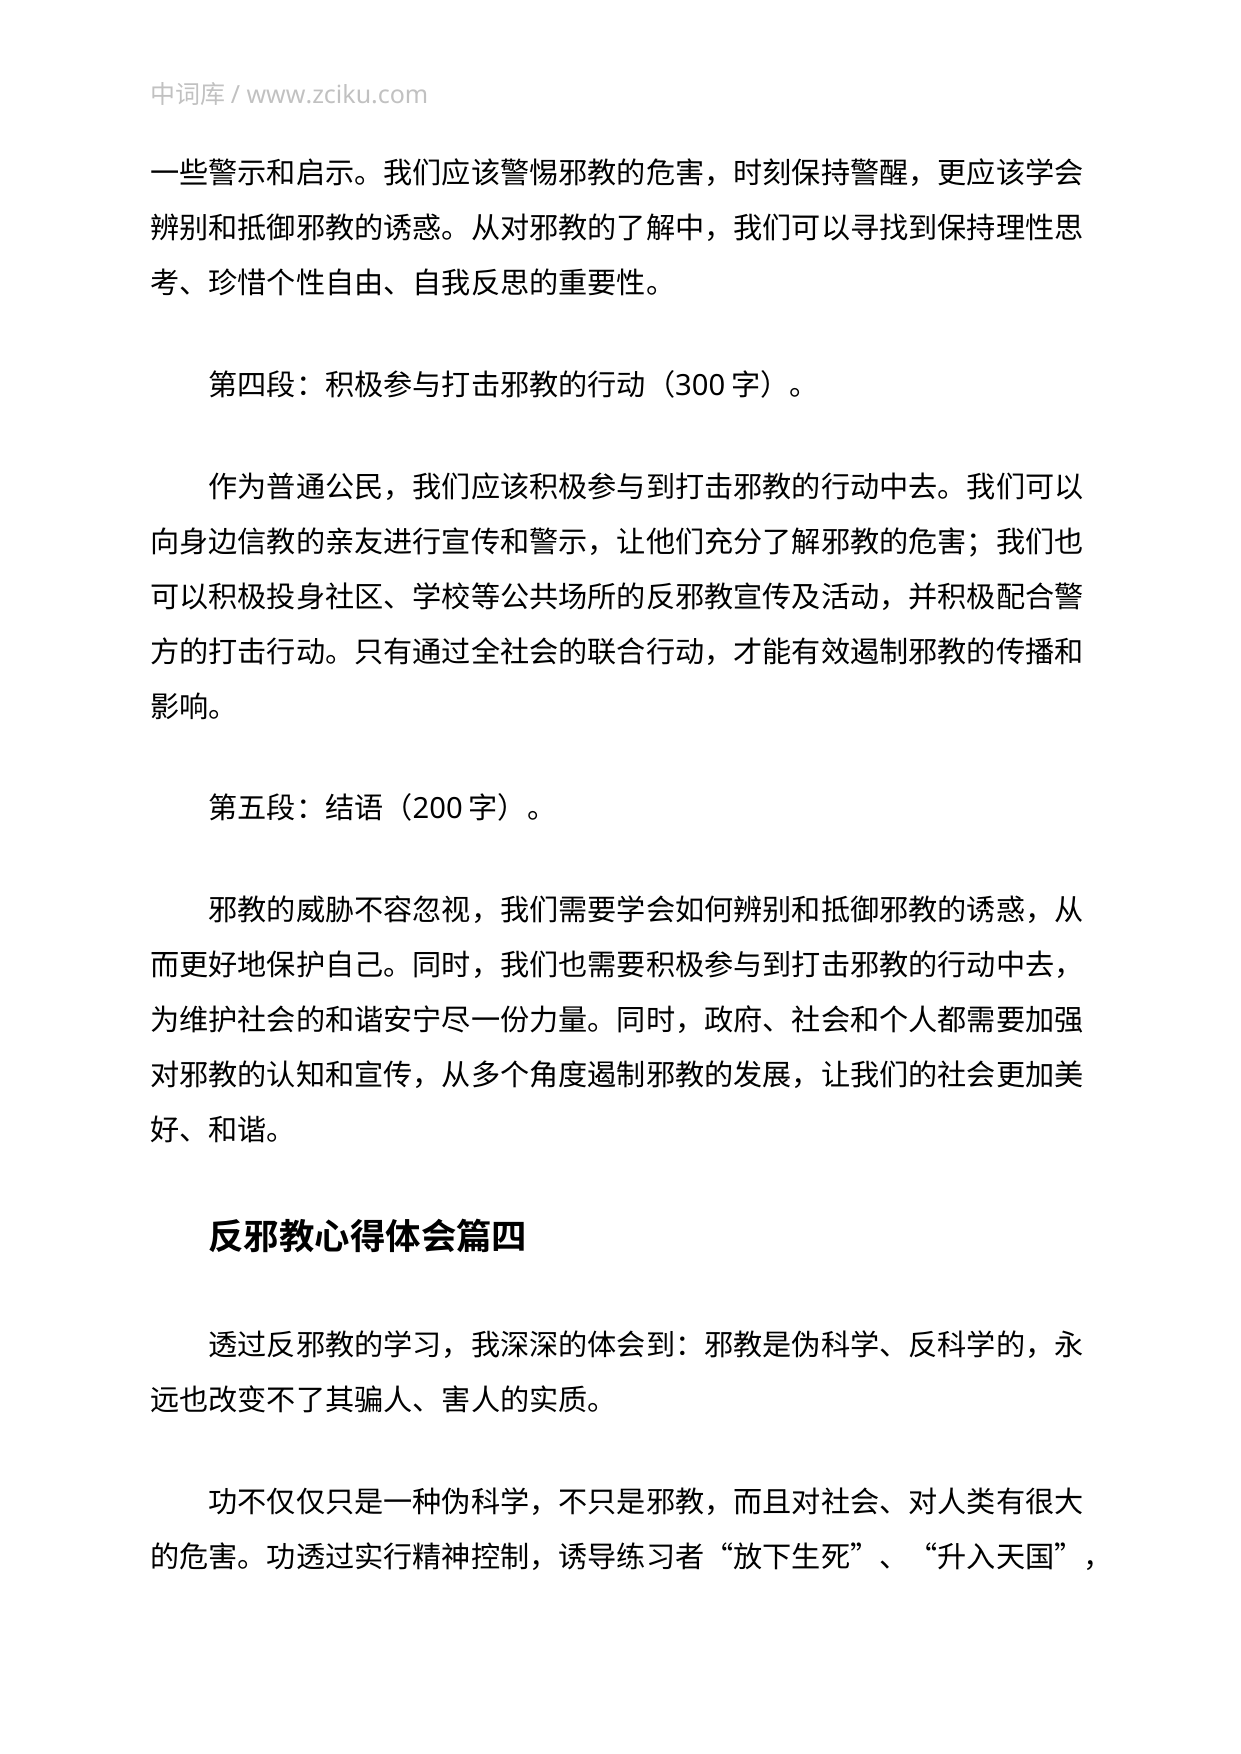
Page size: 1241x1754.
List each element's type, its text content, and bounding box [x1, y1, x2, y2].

text 第四段：积极参与打击邪教的行动（300字）。 [150, 362, 1090, 404]
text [150, 1478, 1090, 1576]
text 反邪教心得体会篇四 [150, 1208, 1090, 1259]
text 第五段：结语（200字）。 [150, 785, 1090, 827]
text 作为普通公民，我们应该积极参与到打击邪教的行动中去。我们可以向身边信教的亲友进行宣传和警示，让他们充分了解邪教的危害；我们也可以积极投身社区、学校等公共场所的反邪教宣传及活动，并积极配合警方的打击行动。只有通过全社会的联合行动，才能有效遏制邪教的传播和影响。 [150, 463, 1090, 725]
text 邪教的威胁不容忽视，我们需要学会如何辨别和抵御邪教的诱惑，从而更好地保护自己。同时，我们也需要积极参与到打击邪教的行动中去，为维护社会的和谐安宁尽一份力量。同时，政府、社会和个人都需要加强对邪教的认知和宣传，从多个角度遏制邪教的发展，让我们的社会更加美好、和谐。 [150, 887, 1090, 1149]
text 透过反邪教的学习，我深深的体会到：邪教是伪科学、反科学的，永远也改变不了其骗人、害人的实质。 [150, 1322, 1090, 1419]
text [150, 150, 1090, 302]
